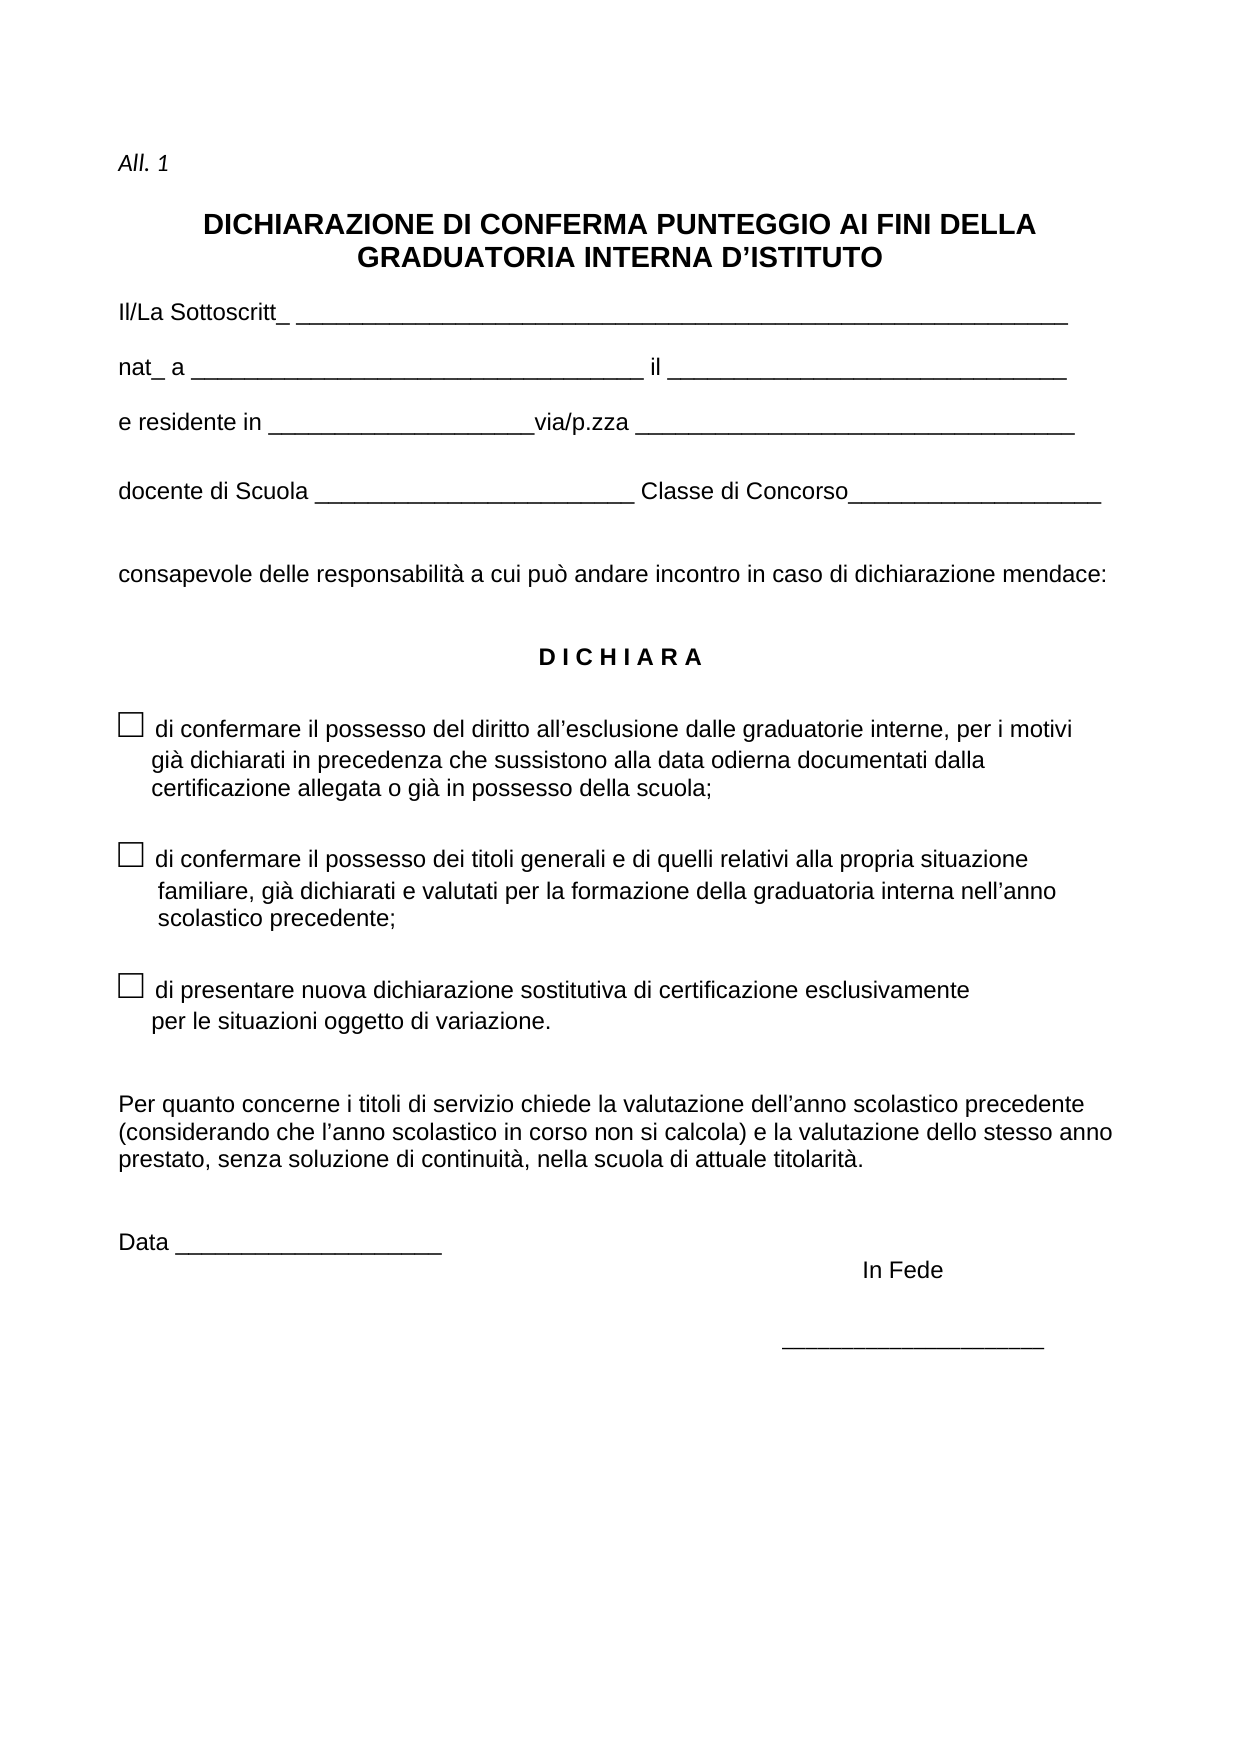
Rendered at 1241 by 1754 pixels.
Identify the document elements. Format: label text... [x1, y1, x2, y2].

text □ di presentare nuova dichiarazione sostitutiva di certificazione esclusivamente [118, 959, 1122, 1007]
text ______________________ [760, 1323, 1122, 1353]
text certificazione allegata o già in possesso della scuola; [118, 773, 1122, 801]
text □ di confermare il possesso del diritto all’esclusione dalle graduatorie interne, per i motivi [118, 698, 1122, 746]
text consapevole delle responsabilità a cui può andare incontro in caso di dichiarazione mendace: [118, 560, 1122, 588]
text già dichiarati in precedenza che sussistono alla data odierna documentati dalla [118, 746, 1122, 773]
text Il/La Sottoscritt_ __________________________________________________________ [118, 298, 1122, 326]
text □ di confermare il possesso dei titoli generali e di quelli relativi alla propria situazione [118, 829, 1122, 877]
text In Fede [782, 1256, 1122, 1283]
text nat_ a __________________________________ il ______________________________ [118, 353, 1122, 381]
text D I C H I A R A [118, 643, 1122, 670]
text e residente in ____________________via/p.zza _________________________________ [118, 408, 1122, 436]
text DICHIARAZIONE DI CONFERMA PUNTEGGIO AI FINI DELLA GRADUATORIA INTERNA D’ISTITUTO [118, 207, 1122, 274]
text Per quanto concerne i titoli di servizio chiede la valutazione dell’anno scolastico precedente (considerando che l’anno scolastico in corso non si calcola) e la valutazione dello stesso anno prestato, senza soluzione di continuità, nella scuola di attuale titolarità. [118, 1090, 1122, 1173]
text docente di Scuola ________________________ Classe di Concorso___________________ [118, 477, 1122, 505]
text All. 1 [118, 148, 1122, 178]
text per le situazioni oggetto di variazione. [118, 1007, 1122, 1035]
text Data ____________________ [118, 1228, 1122, 1256]
text scolastico precedente; [118, 904, 1122, 932]
text familiare, già dichiarati e valutati per la formazione della graduatoria interna nell’anno [118, 877, 1122, 904]
